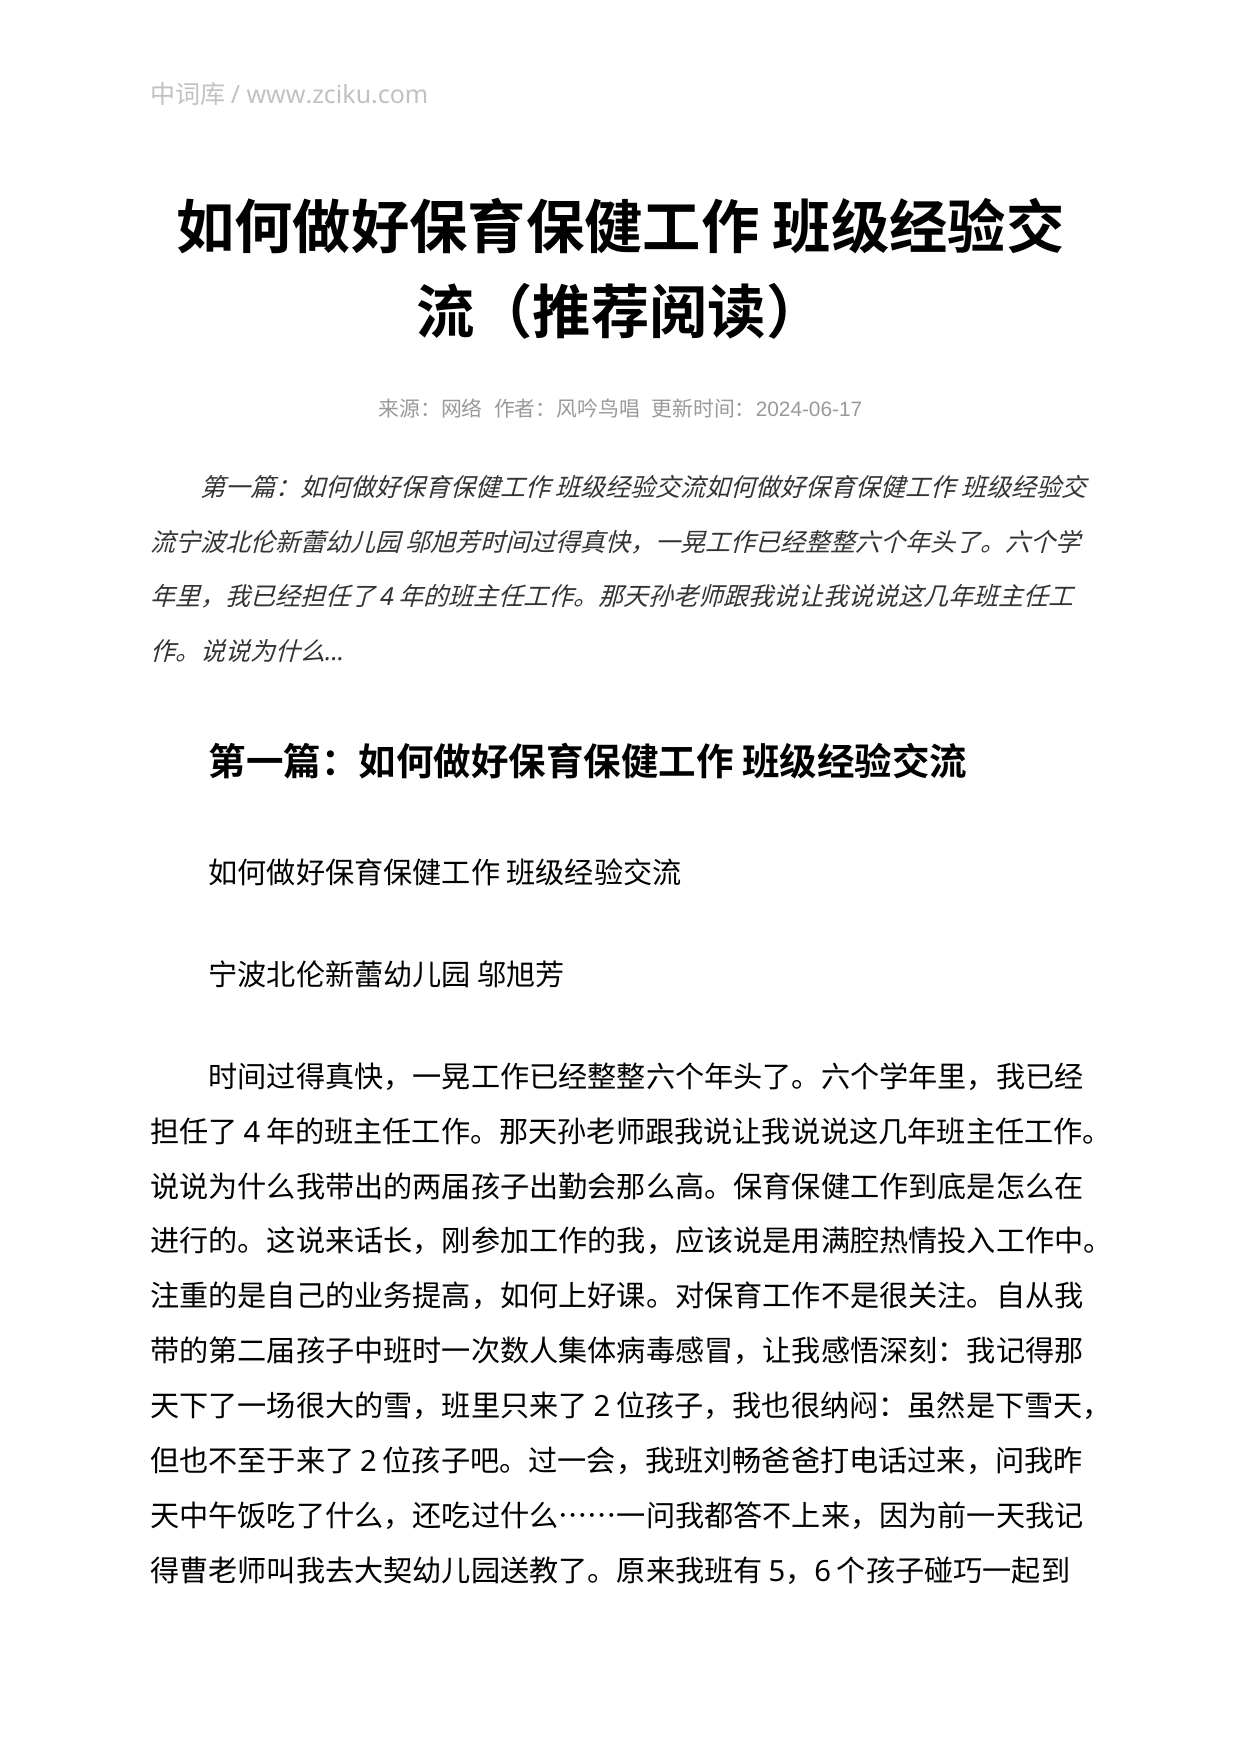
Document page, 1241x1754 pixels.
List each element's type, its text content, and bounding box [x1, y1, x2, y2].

text 第一篇：如何做好保育保健工作 班级经验交流 [150, 732, 1090, 787]
text 第一篇：如何做好保育保健工作 班级经验交流如何做好保育保健工作 班级经验交流宁波北伦新蕾幼儿园 邬旭芳时间过得真快，一晃工作已经整整六个年头了。六个学年里，我已经担任了4年的班主任工作。那天孙老师跟我说让我说说这几年班主任工作。说说为什么... [150, 468, 1090, 667]
text 如何做好保育保健工作 班级经验交流 [150, 850, 1090, 892]
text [150, 1053, 1090, 1590]
subtitle 如何做好保育保健工作 班级经验交流（推荐阅读） [150, 181, 1090, 350]
text 来源：网络 作者：风吟鸟唱 更新时间：2024-06-17 [150, 397, 1090, 421]
text 宁波北伦新蕾幼儿园 邬旭芳 [150, 951, 1090, 994]
